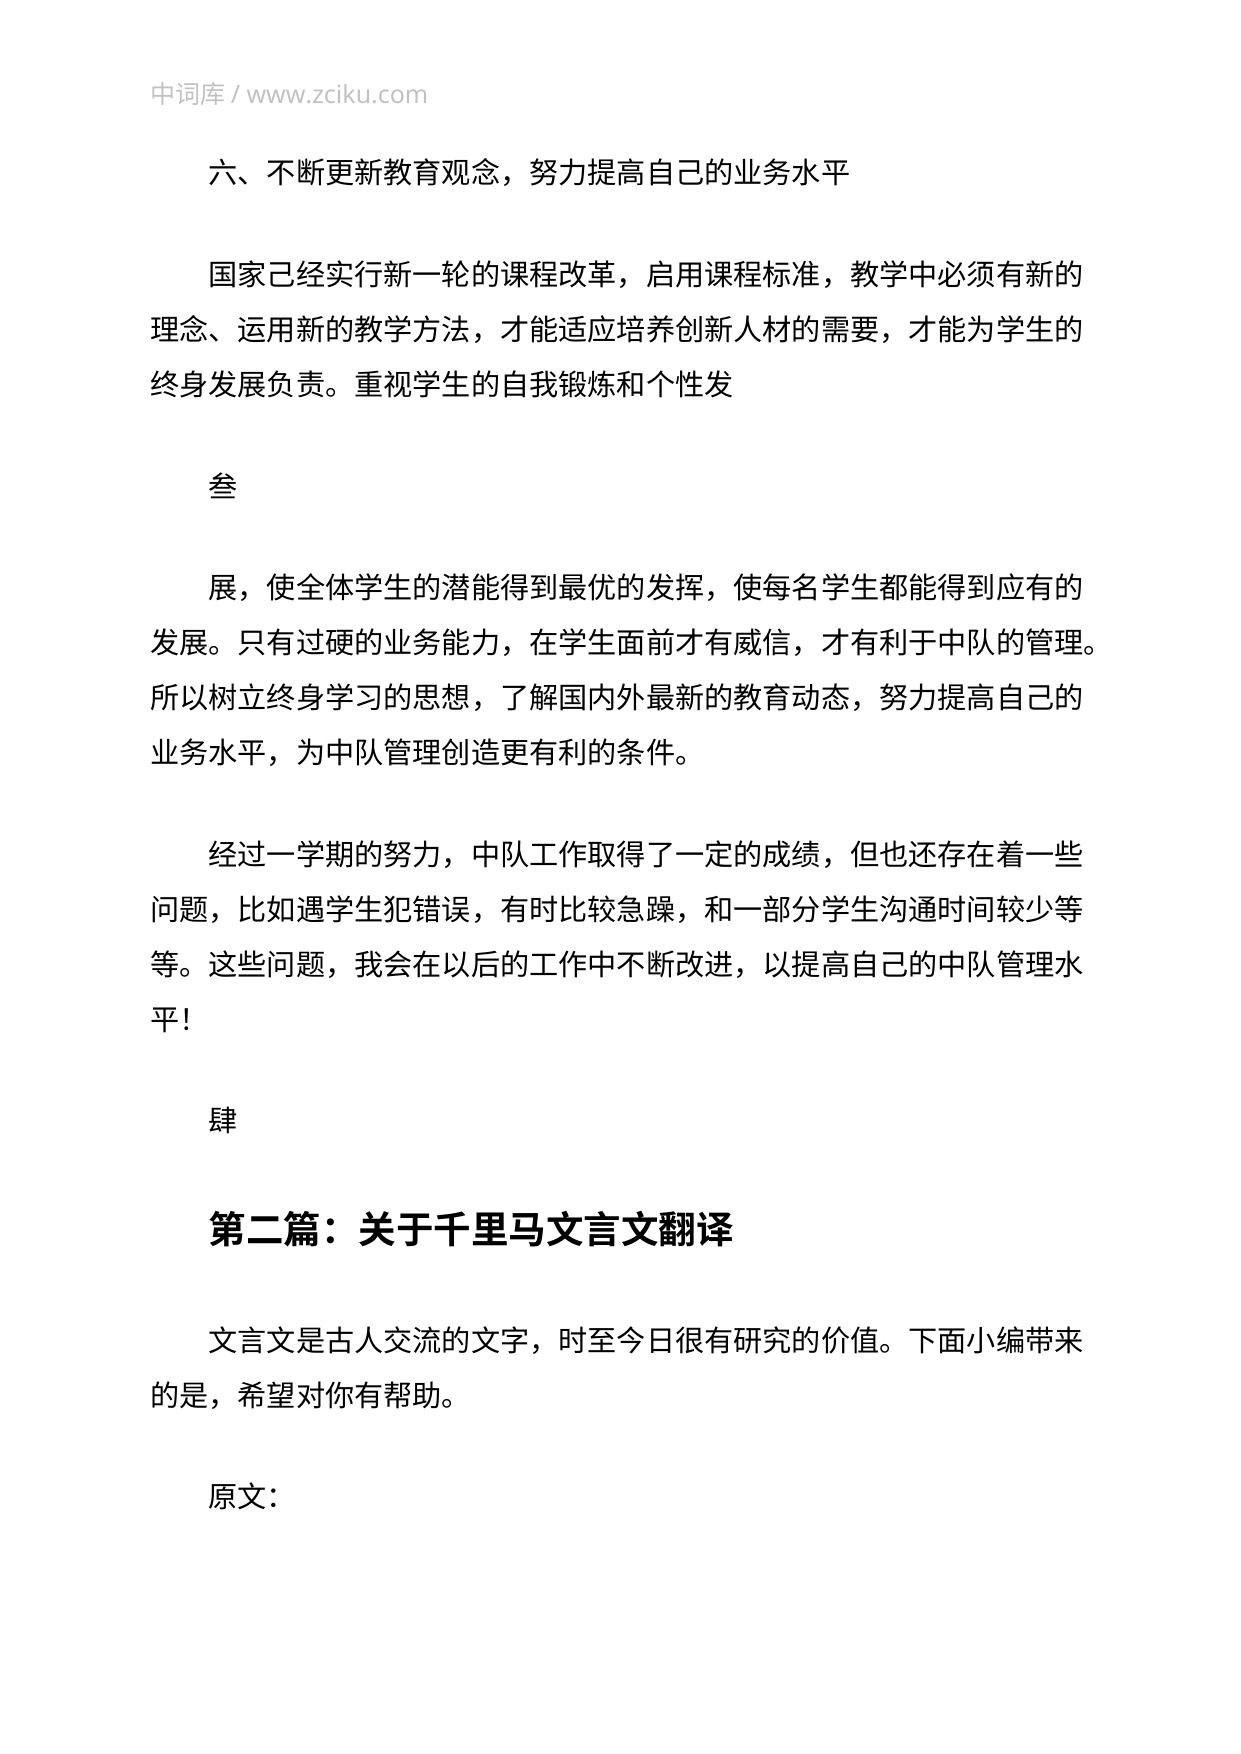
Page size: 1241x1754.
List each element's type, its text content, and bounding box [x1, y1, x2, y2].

text 六、不断更新教育观念，努力提高自己的业务水平 [150, 150, 1090, 192]
text 第二篇：关于千里马文言文翻译 [150, 1200, 1090, 1254]
text 叁 [150, 463, 1090, 506]
text 文言文是古人交流的文字，时至今日很有研究的价值。下面小编带来的是，希望对你有帮助。 [150, 1317, 1090, 1414]
text 经过一学期的努力，中队工作取得了一定的成绩，但也还存在着一些问题，比如遇学生犯错误，有时比较急躁，和一部分学生沟通时间较少等等。这些问题，我会在以后的工作中不断改进，以提高自己的中队管理水平！ [150, 832, 1090, 1038]
text 肆 [150, 1098, 1090, 1140]
text 原文： [150, 1474, 1090, 1516]
text 展，使全体学生的潜能得到最优的发挥，使每名学生都能得到应有的发展。只有过硬的业务能力，在学生面前才有威信，才有利于中队的管理。所以树立终身学习的思想，了解国内外最新的教育动态，努力提高自己的业务水平，为中队管理创造更有利的条件。 [150, 565, 1090, 772]
text 国家己经实行新一轮的课程改革，启用课程标准，教学中必须有新的理念、运用新的教学方法，才能适应培养创新人材的需要，才能为学生的终身发展负责。重视学生的自我锻炼和个性发 [150, 252, 1090, 404]
